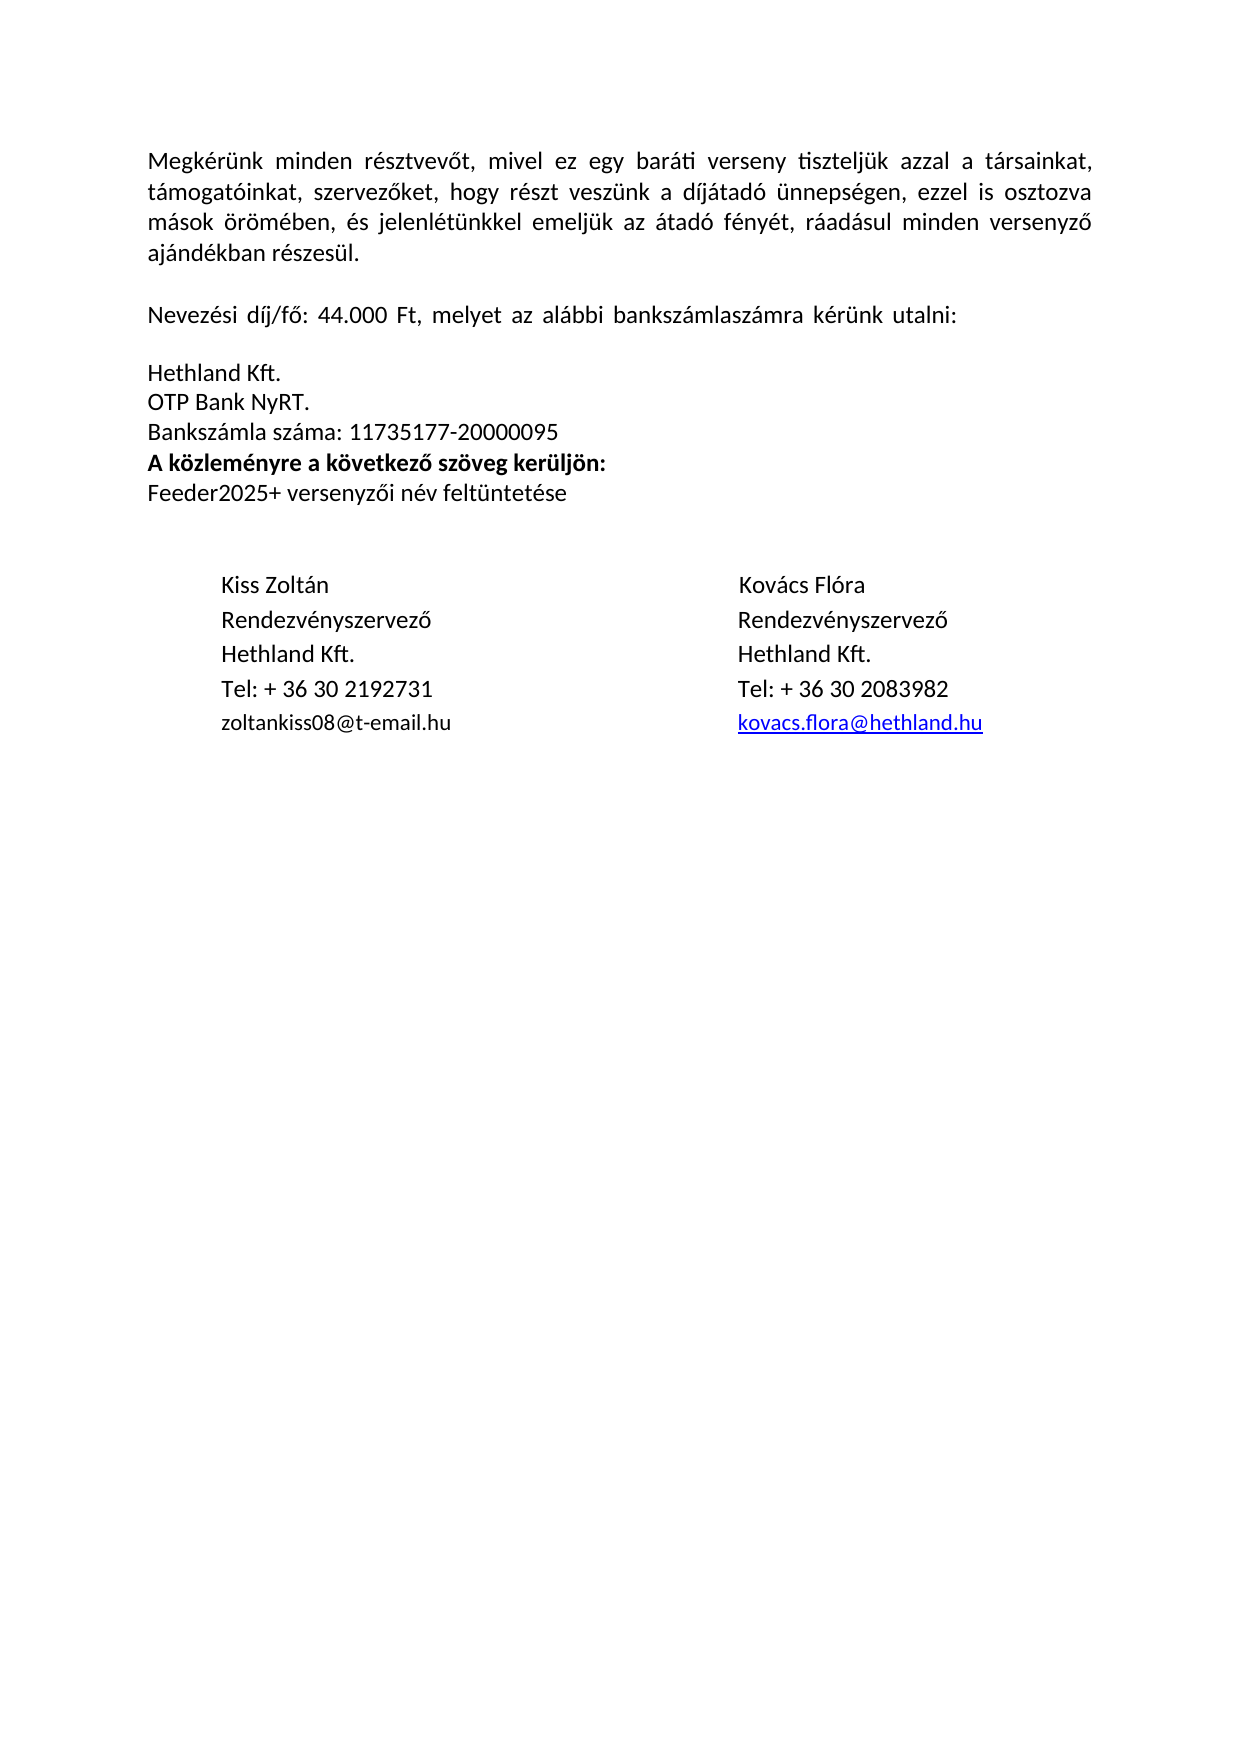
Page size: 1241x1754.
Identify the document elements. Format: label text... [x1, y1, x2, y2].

text OTP Bank NyRT. [147, 387, 1105, 416]
text Tel: + 36 30 2192731 Tel: + 36 30 2083982 [221, 673, 1105, 704]
text Kiss Zoltán Kovács Flóra [221, 569, 1105, 599]
text Rendezvényszervező Rendezvényszervező [221, 604, 1105, 634]
text Hethland Kft. Hethland Kft. [221, 639, 1105, 669]
subtitle A közleményre a következő szöveg kerüljön: [147, 447, 1105, 477]
text zoltankiss08@t-email.hu kovacs.flora@hethland.hu [221, 708, 1105, 736]
text Nevezési díj/fő: 44.000 Ft, melyet az alábbi bankszámlaszámra kérünk utalni: Hethland Kft. [147, 273, 958, 387]
text Bankszámla száma: 11735177-20000095 [147, 416, 1105, 447]
text Megkérünk minden résztvevőt, mivel ez egy baráti verseny tiszteljük azzal a társainkat, támogatóinkat, szervezőket, hogy részt veszünk a díjátadó ünnepségen, ezzel is osztozva mások örömében, és jelenlétünkkel emeljük az átadó fényét, ráadásul minden versenyző ajándékban részesül. [147, 146, 1093, 268]
text Feeder2025+ versenyzői név feltüntetése [147, 477, 1105, 508]
